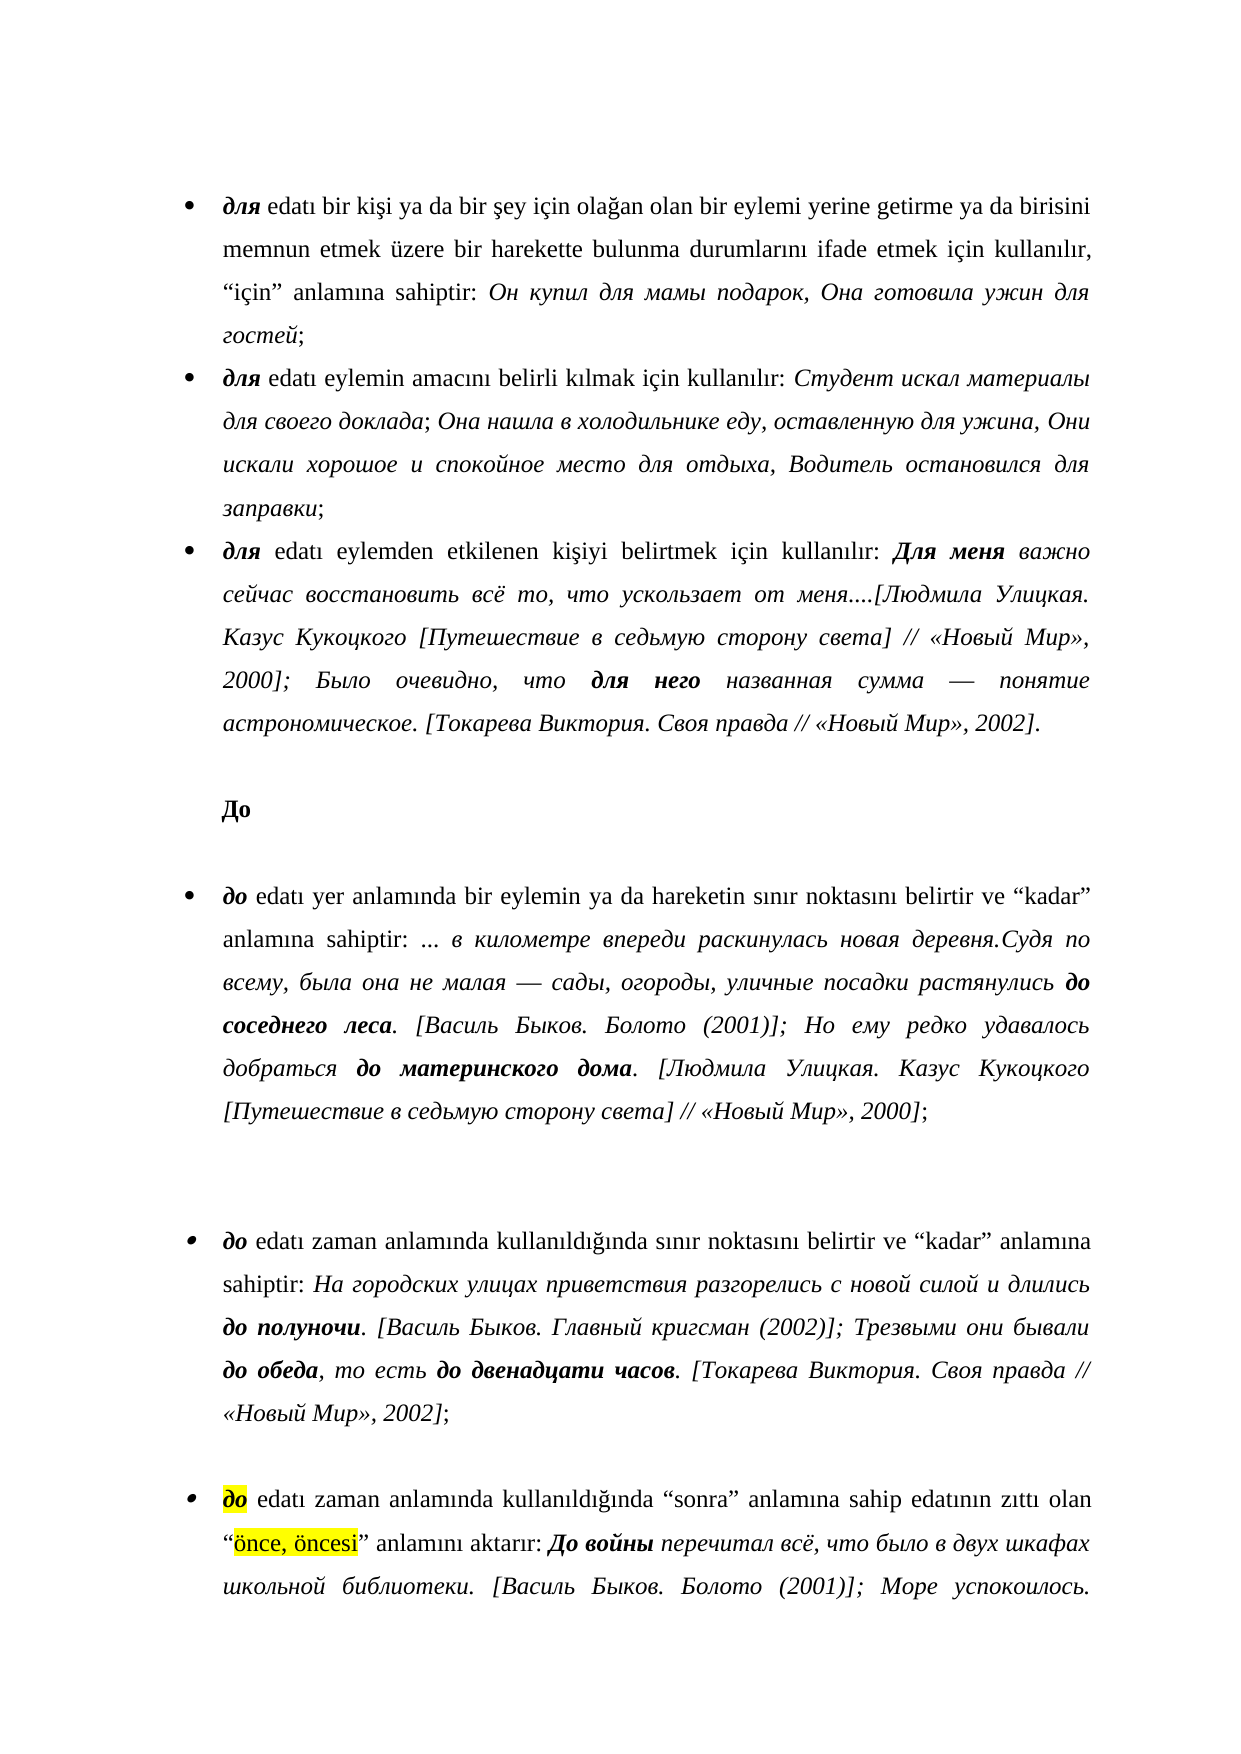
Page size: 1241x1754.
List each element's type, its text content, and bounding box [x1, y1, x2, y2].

list до edatı zaman anlamında kullanıldığında sınır noktasını belirtir ve “kadar” anlamına sahiptir: На городских улицах приветствия разгорелись с новой силой и длились до полуночи. [Василь Быков. Главный кригсман (2002)]; Трезвыми они бывали до обеда, то есть до двенадцати часов. [Токарева Виктория. Своя правда // «Новый Мир», 2002]; [185, 1226, 1093, 1427]
list до edatı yer anlamında bir eylemin ya da hareketin sınır noktasını belirtir ve “kadar” anlamına sahiptir: ... в километре впереди раскинулась новая деревня.Судя по всему, была она не малая ― сады, огороды, уличные посадки растянулись до соседнего леса. [Василь Быков. Болото (2001)]; Но ему редко удавалось добраться до материнского дома. [Людмила Улицкая. Казус Кукоцкого [Путешествие в седьмую сторону света] // «Новый Мир», 2000]; [185, 881, 1093, 1125]
text До [148, 794, 1093, 823]
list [185, 1484, 1093, 1599]
list для edatı bir kişi ya da bir şey için olağan olan bir eylemi yerine getirme ya da birisini memnun etmek üzere bir harekette bulunma durumlarını ifade etmek için kullanılır, “için” anlamına sahiptir: Он купил для мамы подарок, Она готовила ужин для гостей; [185, 191, 1093, 349]
list для edatı eylemden etkilenen kişiyi belirtmek için kullanılır: Для меня важно сейчас восстановить всё то, что ускользает от меня....[Людмила Улицкая. Казус Кукоцкого [Путешествие в седьмую сторону света] // «Новый Мир», 2000]; Было очевидно, что для него названная сумма ― понятие астрономическое. [Токарева Виктория. Своя правда // «Новый Мир», 2002]. [185, 536, 1093, 737]
list для edatı eylemin amacını belirli kılmak için kullanılır: Студент искал материалы для своего доклада; Она нашла в холодильнике еду, оставленную для ужина, Они искали хорошое и спокойное место для отдыха, Водитель остановился для заправки; [185, 363, 1093, 521]
